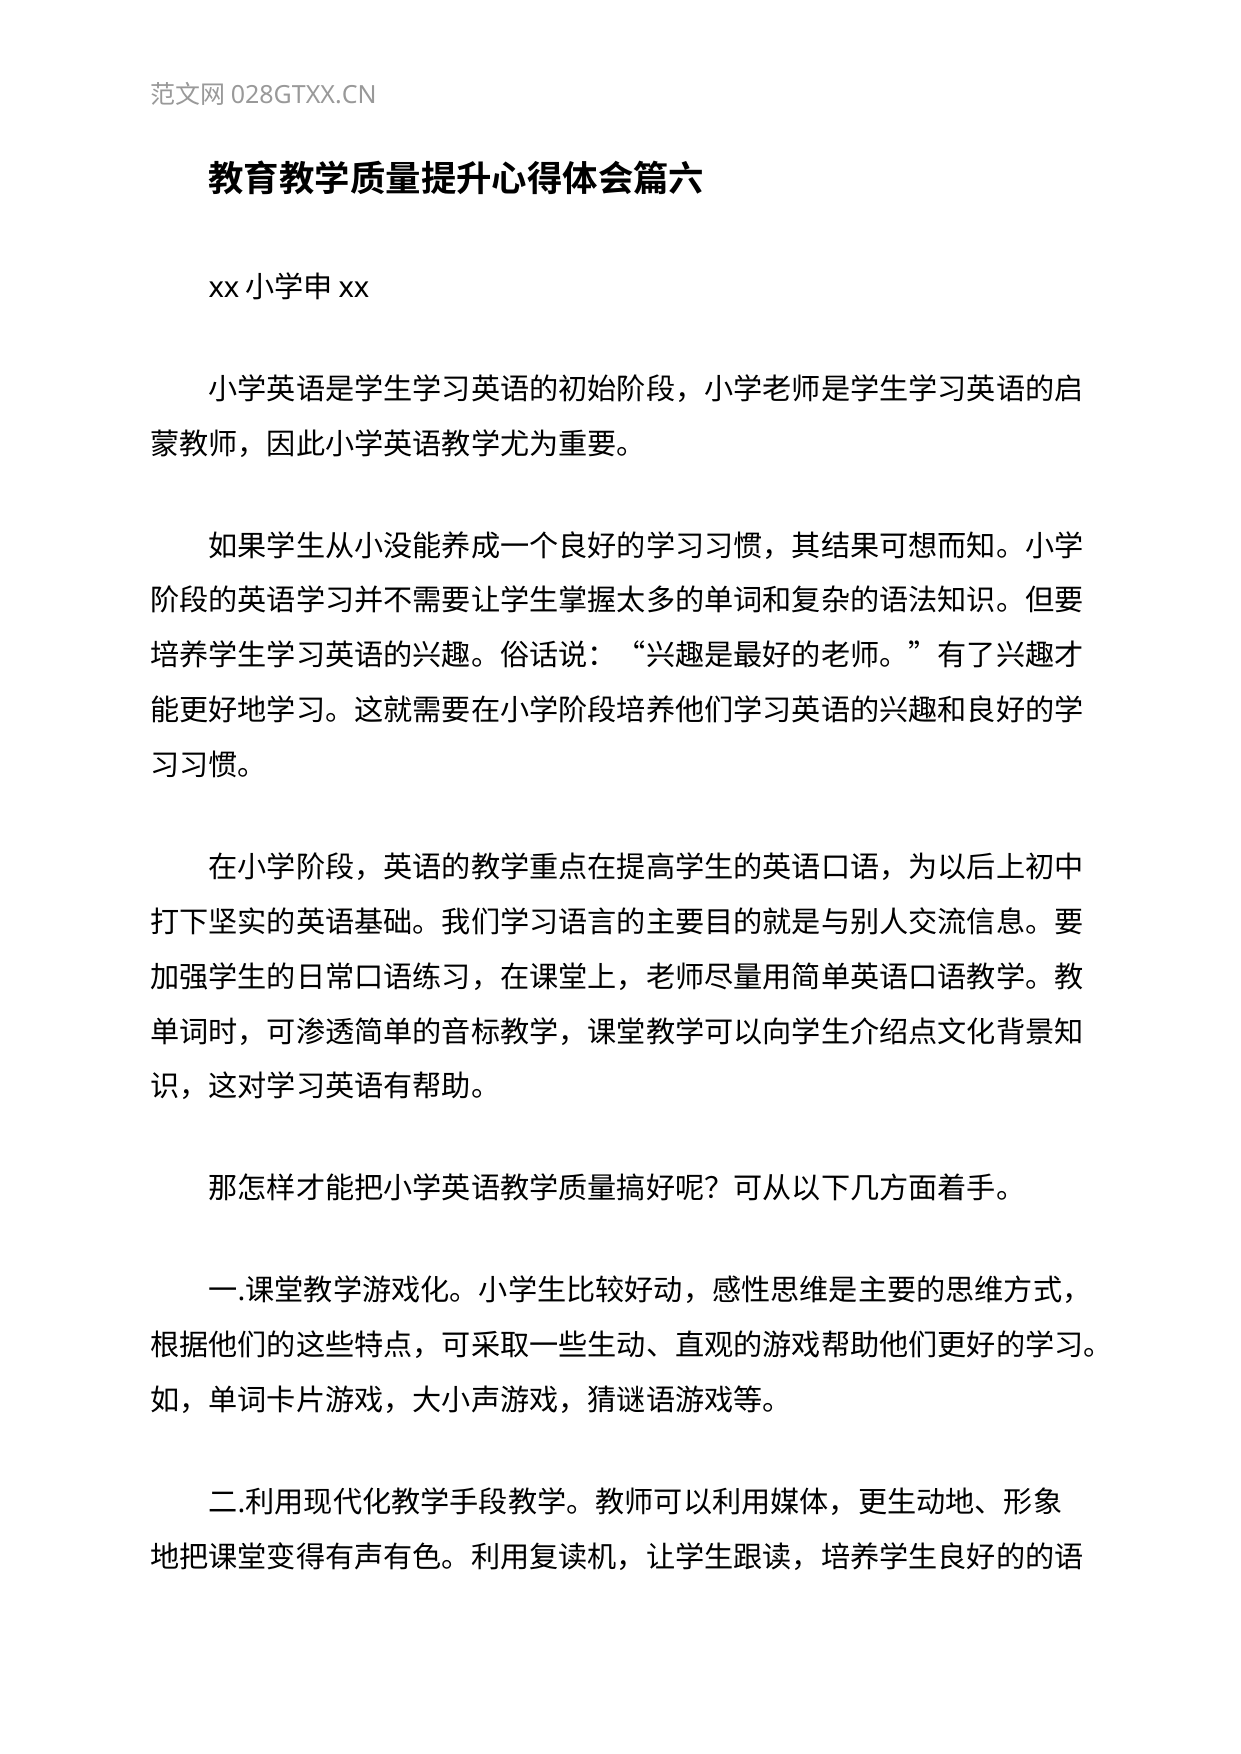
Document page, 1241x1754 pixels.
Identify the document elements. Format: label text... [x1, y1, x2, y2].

text 教育教学质量提升心得体会篇六 [150, 150, 1090, 201]
text 如果学生从小没能养成一个良好的学习习惯，其结果可想而知。小学阶段的英语学习并不需要让学生掌握太多的单词和复杂的语法知识。但要培养学生学习英语的兴趣。俗话说：“兴趣是最好的老师。”有了兴趣才能更好地学习。这就需要在小学阶段培养他们学习英语的兴趣和良好的学习习惯。 [150, 522, 1090, 784]
text xx小学申xx [150, 263, 1090, 306]
text 在小学阶段，英语的教学重点在提高学生的英语口语，为以后上初中打下坚实的英语基础。我们学习语言的主要目的就是与别人交流信息。要加强学生的日常口语练习，在课堂上，老师尽量用简单英语口语教学。教单词时，可渗透简单的音标教学，课堂教学可以向学生介绍点文化背景知识，这对学习英语有帮助。 [150, 843, 1090, 1105]
text 一.课堂教学游戏化。小学生比较好动，感性思维是主要的思维方式，根据他们的这些特点，可采取一些生动、直观的游戏帮助他们更好的学习。如，单词卡片游戏，大小声游戏，猜谜语游戏等。 [150, 1267, 1090, 1419]
text 小学英语是学生学习英语的初始阶段，小学老师是学生学习英语的启蒙教师，因此小学英语教学尤为重要。 [150, 365, 1090, 463]
text 那怎样才能把小学英语教学质量搞好呢？可从以下几方面着手。 [150, 1165, 1090, 1207]
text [150, 1478, 1090, 1576]
